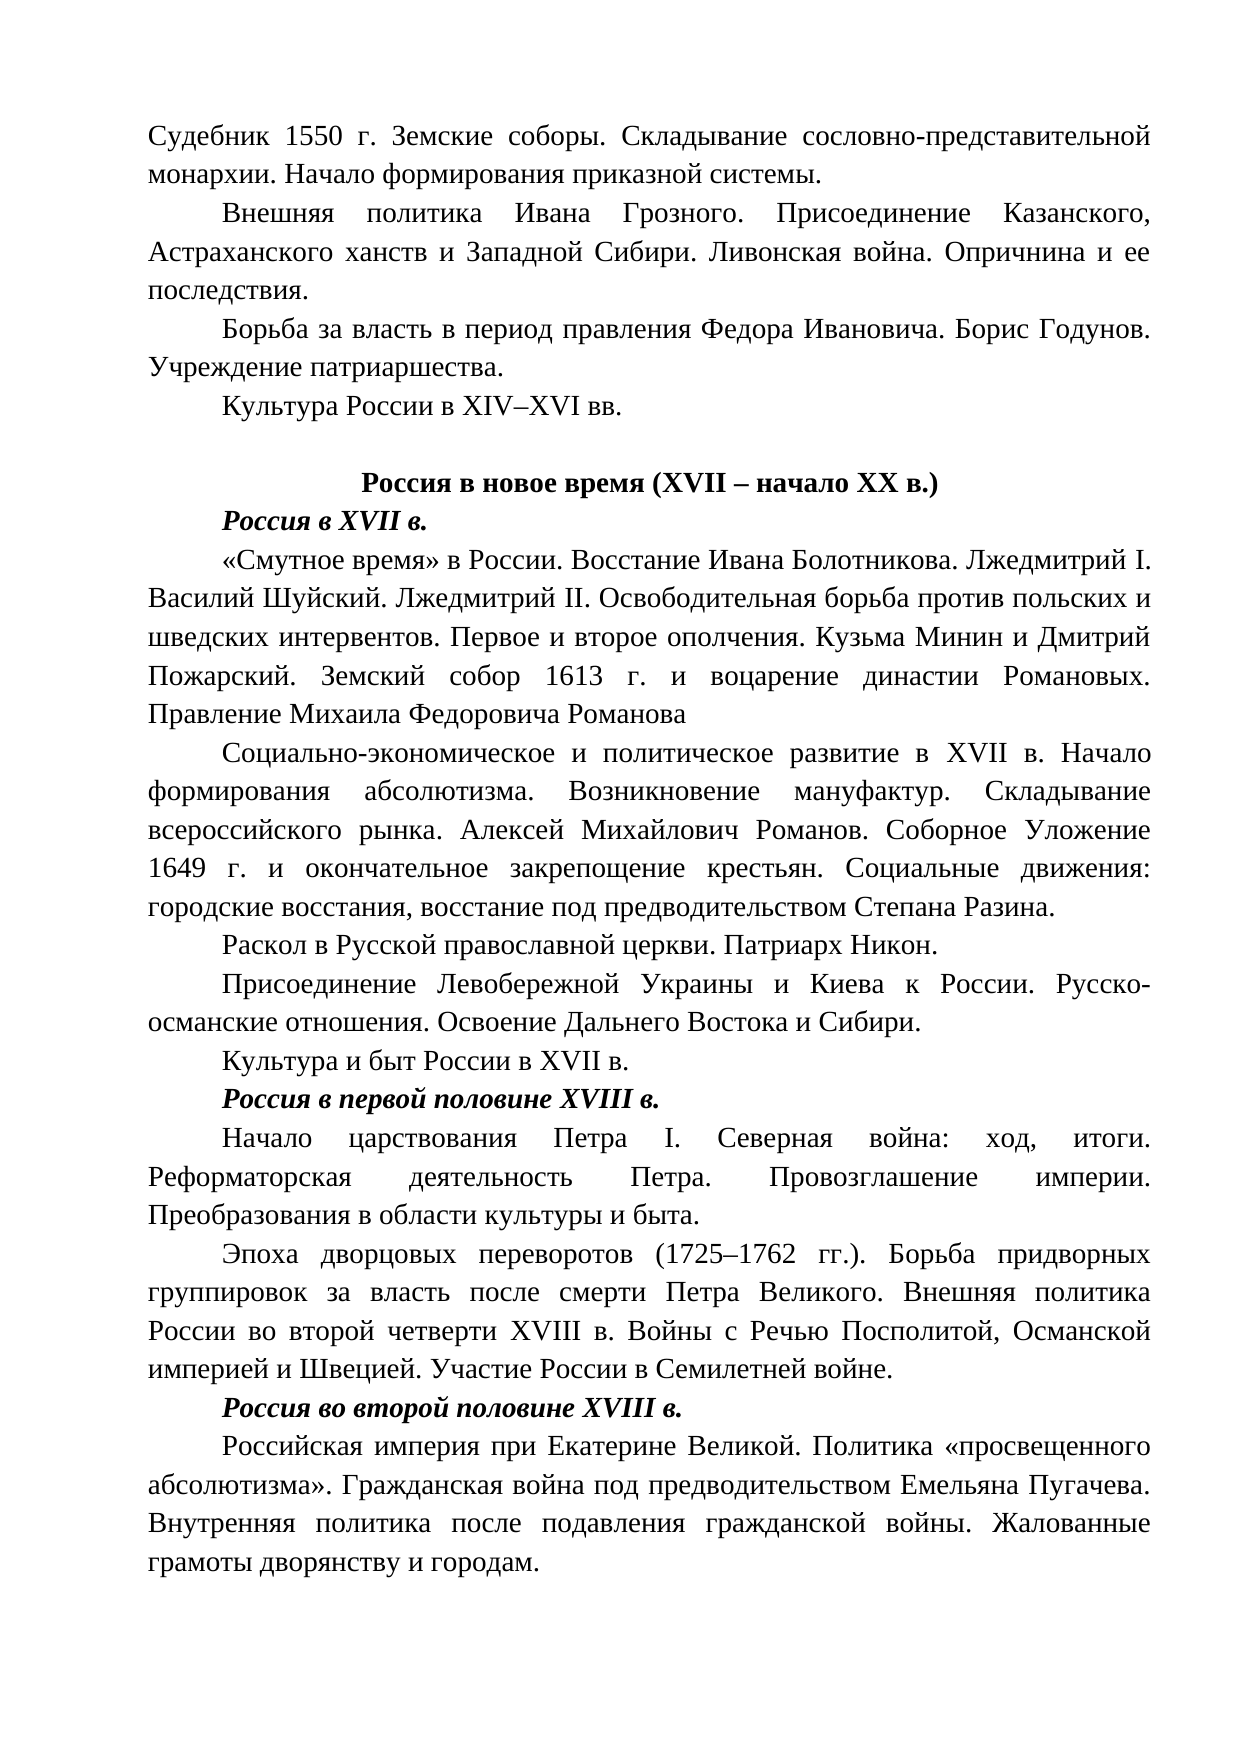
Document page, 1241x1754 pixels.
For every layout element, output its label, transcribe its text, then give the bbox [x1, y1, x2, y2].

text Борьба за власть в период правления Федора Ивановича. Борис Годунов. Учреждение патриаршества. [148, 311, 1152, 383]
text Внешняя политика Ивана Грозного. Присоединение Казанского, Астраханского ханств и Западной Сибири. Ливонская война. Опричнина и ее последствия. [148, 195, 1152, 306]
text Россия в первой половине XVIII в. [148, 1082, 1152, 1115]
text «Смутное время» в России. Восстание Ивана Болотникова. Лжедмитрий I. Василий Шуйский. Лжедмитрий II. Освободительная борьба против польских и шведских интервентов. Первое и второе ополчения. Кузьма Минин и Дмитрий Пожарский. Земский собор . и воцарение династии Романовых. Правление Михаила Федоровича Романова [148, 542, 1152, 730]
text Культура России в XIV–XVI вв. [148, 388, 1152, 421]
text Россия в XVII в. [148, 503, 1152, 537]
text Присоединение Левобережной Украины и Киева к России. Русско-османские отношения. Освоение Дальнего Востока и Сибири. [148, 966, 1152, 1038]
text Социально-экономическое и политическое развитие в XVII в. Начало формирования абсолютизма. Возникновение мануфактур. Складывание всероссийского рынка. Алексей Михайлович Романов. Соборное Уложение . и окончательное закрепощение крестьян. Социальные движения: городские восстания, восстание под предводительством Степана Разина. [148, 735, 1152, 922]
text Россия во второй половине XVIII в. [148, 1390, 1152, 1423]
text Раскол в Русской православной церкви. Патриарх Никон. [148, 927, 1152, 961]
text Культура и быт России в XVII в. [148, 1043, 1152, 1077]
text Россия в новое время (XVII – начало XX в.) [148, 465, 1152, 498]
text Российская империя при Екатерине Великой. Политика «просвещенного абсолютизма». Гражданская война под предводительством Емельяна Пугачева. Внутренняя политика после подавления гражданской войны. Жалованные грамоты дворянству и городам. [148, 1428, 1152, 1578]
text Начало царствования Петра I. Северная война: ход, итоги. Реформаторская деятельность Петра. Провозглашение империи. Преобразования в области культуры и быта. [148, 1120, 1152, 1231]
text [148, 118, 1152, 190]
text Эпоха дворцовых переворотов (1725–1762 гг.). Борьба придворных группировок за власть после смерти Петра Великого. Внешняя политика России во второй четверти XVIII в. Войны с Речью Посполитой, Османской империей и Швецией. Участие России в Семилетней войне. [148, 1236, 1152, 1385]
